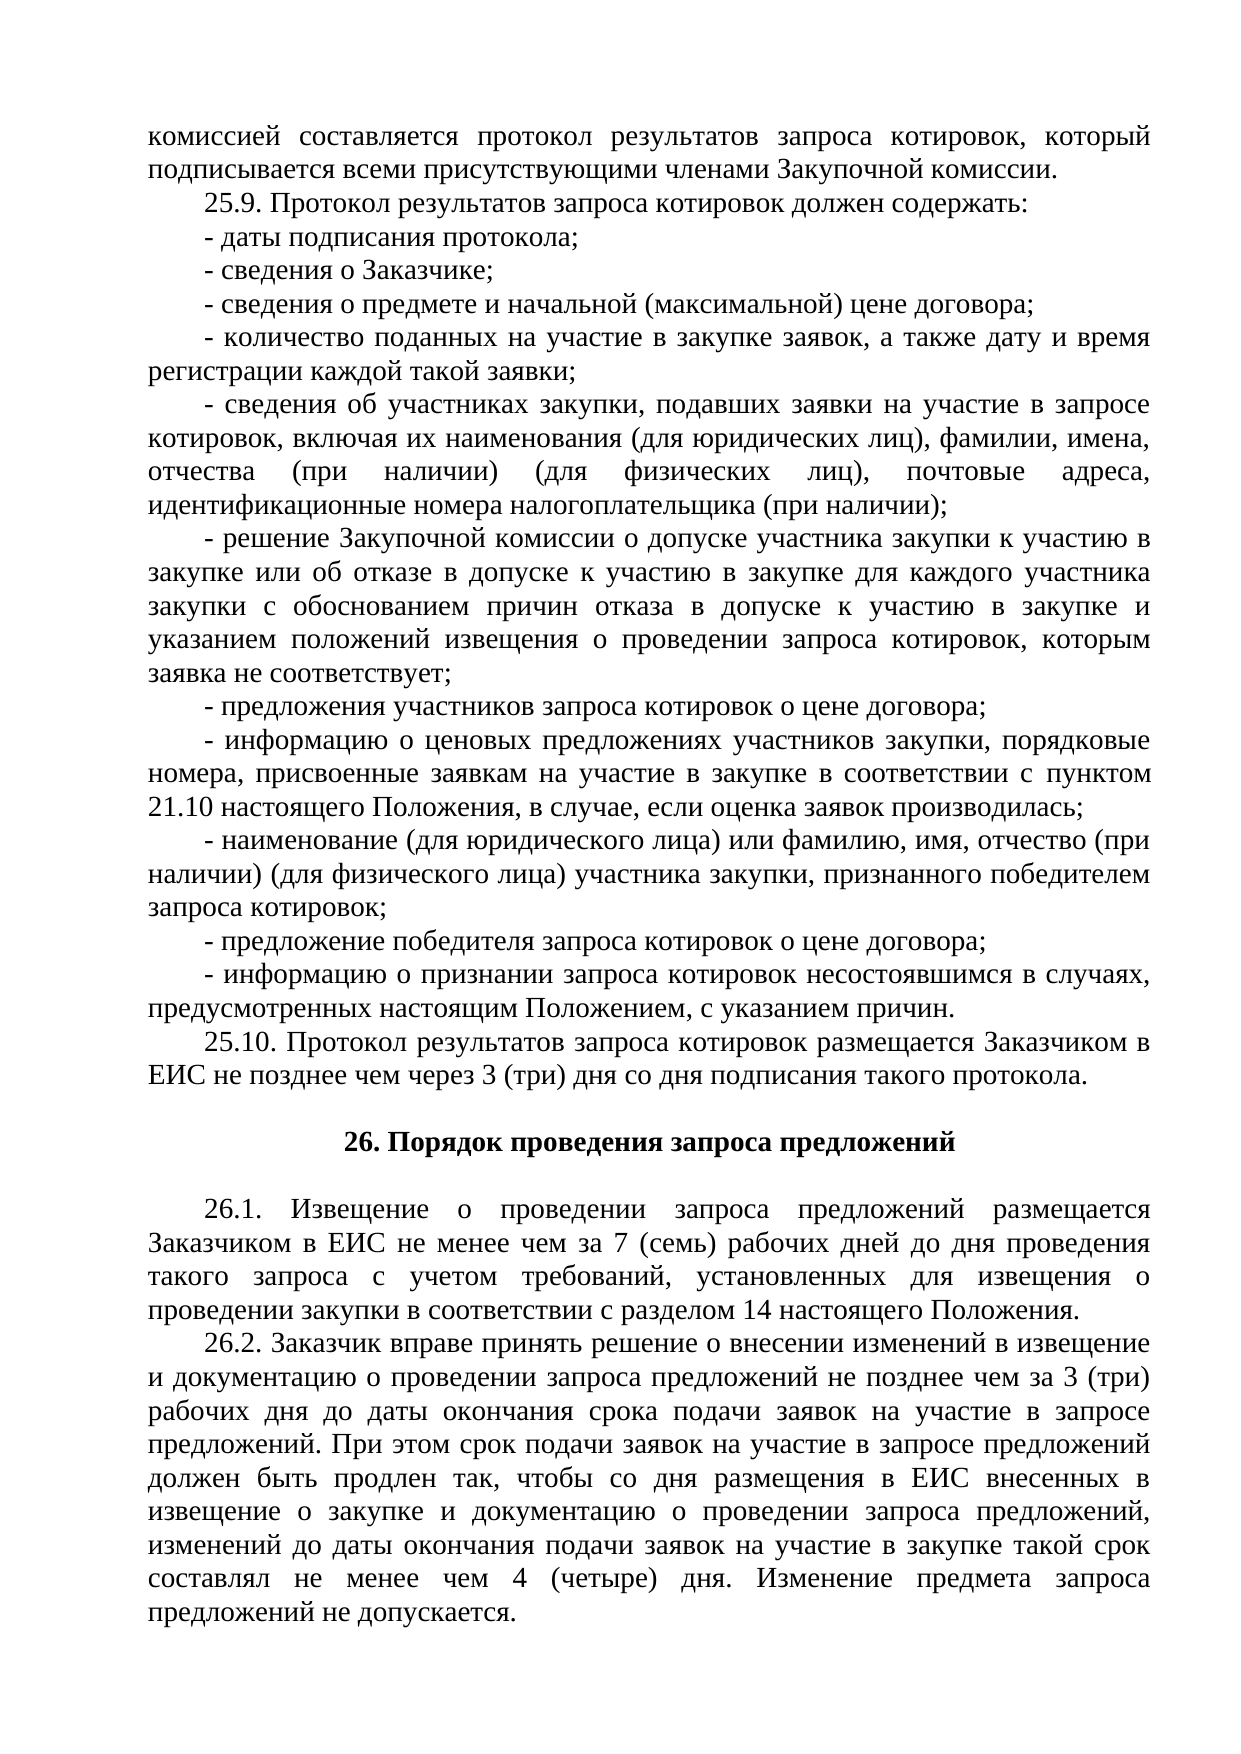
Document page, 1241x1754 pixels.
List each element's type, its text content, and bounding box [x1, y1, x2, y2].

text 26.2. Заказчик вправе принять решение о внесении изменений в извещение и документацию о проведении запроса предложений не позднее чем за 3 (три) рабочих дня до даты окончания срока подачи заявок на участие в запросе предложений. При этом срок подачи заявок на участие в запросе предложений должен быть продлен так, чтобы со дня размещения в ЕИС внесенных в извещение о закупке и документацию о проведении запроса предложений, изменений до даты окончания подачи заявок на участие в закупке такой срок составлял не менее чем 4 (четыре) дня. Изменение предмета запроса предложений не допускается. [148, 1326, 1152, 1627]
text - предложение победителя запроса котировок о цене договора; [148, 923, 1152, 957]
title 26. Порядок проведения запроса предложений [148, 1124, 1152, 1158]
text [148, 118, 1152, 185]
text - предложения участников запроса котировок о цене договора; [148, 688, 1152, 722]
text - информацию о ценовых предложениях участников закупки, порядковые номера, присвоенные заявкам на участие в закупке в соответствии с пунктом 21.10 настоящего Положения, в случае, если оценка заявок производилась; [148, 722, 1152, 822]
text 25.10. Протокол результатов запроса котировок размещается Заказчиком в ЕИС не позднее чем через 3 (три) дня со дня подписания такого протокола. [148, 1024, 1152, 1091]
text - сведения о предмете и начальной (максимальной) цене договора; [148, 286, 1152, 319]
text - сведения о Заказчике; [148, 252, 1152, 286]
text - количество поданных на участие в закупке заявок, а также дату и время регистрации каждой такой заявки; [148, 319, 1152, 386]
text 26.1. Извещение о проведении запроса предложений размещается Заказчиком в ЕИС не менее чем за 7 (семь) рабочих дней до дня проведения такого запроса с учетом требований, установленных для извещения о проведении закупки в соответствии с разделом 14 настоящего Положения. [148, 1191, 1152, 1326]
text - даты подписания протокола; [148, 219, 1152, 252]
text - информацию о признании запроса котировок несостоявшимся в случаях, предусмотренных настоящим Положением, с указанием причин. [148, 957, 1152, 1024]
text - сведения об участниках закупки, подавших заявки на участие в запросе котировок, включая их наименования (для юридических лиц), фамилии, имена, отчества (при наличии) (для физических лиц), почтовые адреса, идентификационные номера налогоплательщика (при наличии); [148, 386, 1152, 521]
text - наименование (для юридического лица) или фамилию, имя, отчество (при наличии) (для физического лица) участника закупки, признанного победителем запроса котировок; [148, 822, 1152, 923]
text - решение Закупочной комиссии о допуске участника закупки к участию в закупке или об отказе в допуске к участию в закупке для каждого участника закупки с обоснованием причин отказа в допуске к участию в закупке и указанием положений извещения о проведении запроса котировок, которым заявка не соответствует; [148, 521, 1152, 688]
text 25.9. Протокол результатов запроса котировок должен содержать: [148, 185, 1152, 219]
